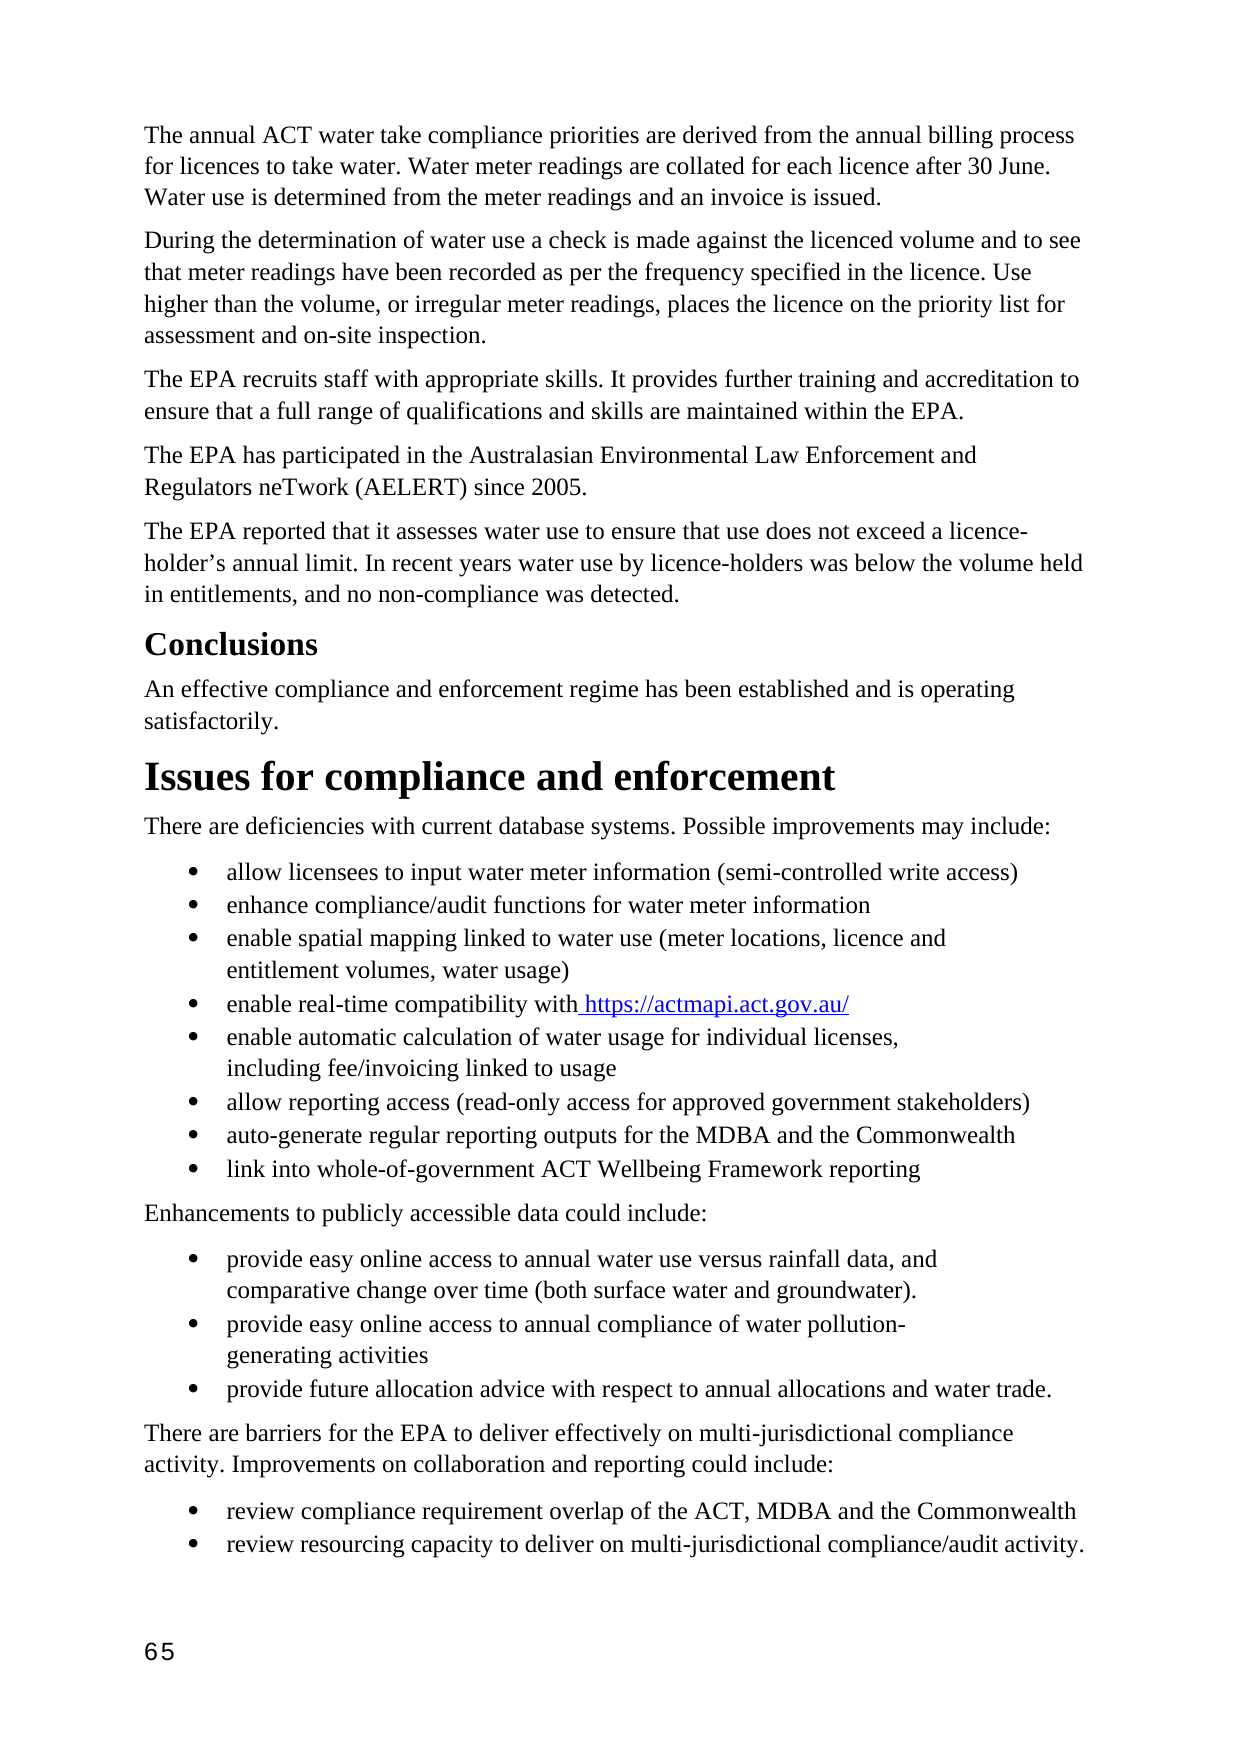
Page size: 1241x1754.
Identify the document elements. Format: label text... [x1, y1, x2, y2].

text Enhancements to publicly accessible data could include: [144, 1199, 1094, 1227]
text Conclusions [144, 625, 1094, 663]
list enable spatial mapping linked to water use (meter locations, licence and entitlement volumes, water usage) [189, 922, 1064, 985]
list provide easy online access to annual compliance of water pollution-generating activities [189, 1308, 1011, 1370]
list enhance compliance/audit functions for water meter information [189, 888, 1094, 920]
list review resourcing capacity to deliver on multi-jurisdictional compliance/audit activity. [189, 1527, 1094, 1559]
list allow licensees to input water meter information (semi-controlled write access) [189, 855, 1094, 886]
list enable real-time compatibility with https://actmapi.act.gov.au/ [189, 987, 1094, 1018]
text There are barriers for the EPA to deliver effectively on multi-jurisdictional compliance activity. Improvements on collaboration and reporting could include: [144, 1416, 1019, 1479]
list provide future allocation advice with respect to annual allocations and water trade. [189, 1372, 1094, 1404]
text The EPA reported that it assesses water use to ensure that use does not exceed a licence-holder’s annual limit. In recent years water use by licence-holders was below the volume held in entitlements, and no non-compliance was detected. [144, 514, 1086, 609]
list link into whole-of-government ACT Wellbeing Framework reporting [189, 1152, 1094, 1183]
text Issues for compliance and enforcement [144, 753, 1094, 800]
text During the determination of water use a check is made against the licenced volume and to see that meter readings have been recorded as per the frequency specified in the licence. Use higher than the volume, or irregular meter readings, places the licence on the priority list for assessment and on-site inspection. [144, 223, 1086, 350]
list auto-generate regular reporting outputs for the MDBA and the Commonwealth [189, 1119, 1094, 1150]
list enable automatic calculation of water usage for individual licenses, including fee/invoicing linked to usage [189, 1020, 996, 1083]
text An effective compliance and enforcement regime has been established and is operating satisfactorily. [144, 673, 1019, 736]
text There are deficiencies with current database systems. Possible improvements may include: [144, 812, 1094, 840]
text 65 [144, 1638, 1094, 1666]
text The EPA has participated in the Australasian Environmental Law Enforcement and Regulators neTwork (AELERT) since 2005. [144, 439, 981, 502]
list review compliance requirement overlap of the ACT, MDBA and the Commonwealth [189, 1494, 1094, 1526]
text The annual ACT water take compliance priorities are derived from the annual billing process for licences to take water. Water meter readings are collated for each licence after 30 June. Water use is determined from the meter readings and an invoice is issued. [144, 119, 1079, 211]
text The EPA recruits staff with appropriate skills. It provides further training and accreditation to ensure that a full range of qualifications and skills are maintained within the EPA. [144, 363, 1086, 426]
list allow reporting access (read-only access for approved government stakeholders) [189, 1086, 1094, 1117]
list provide easy online access to annual water use versus rainfall data, and comparative change over time (both surface water and groundwater). [189, 1243, 1064, 1305]
